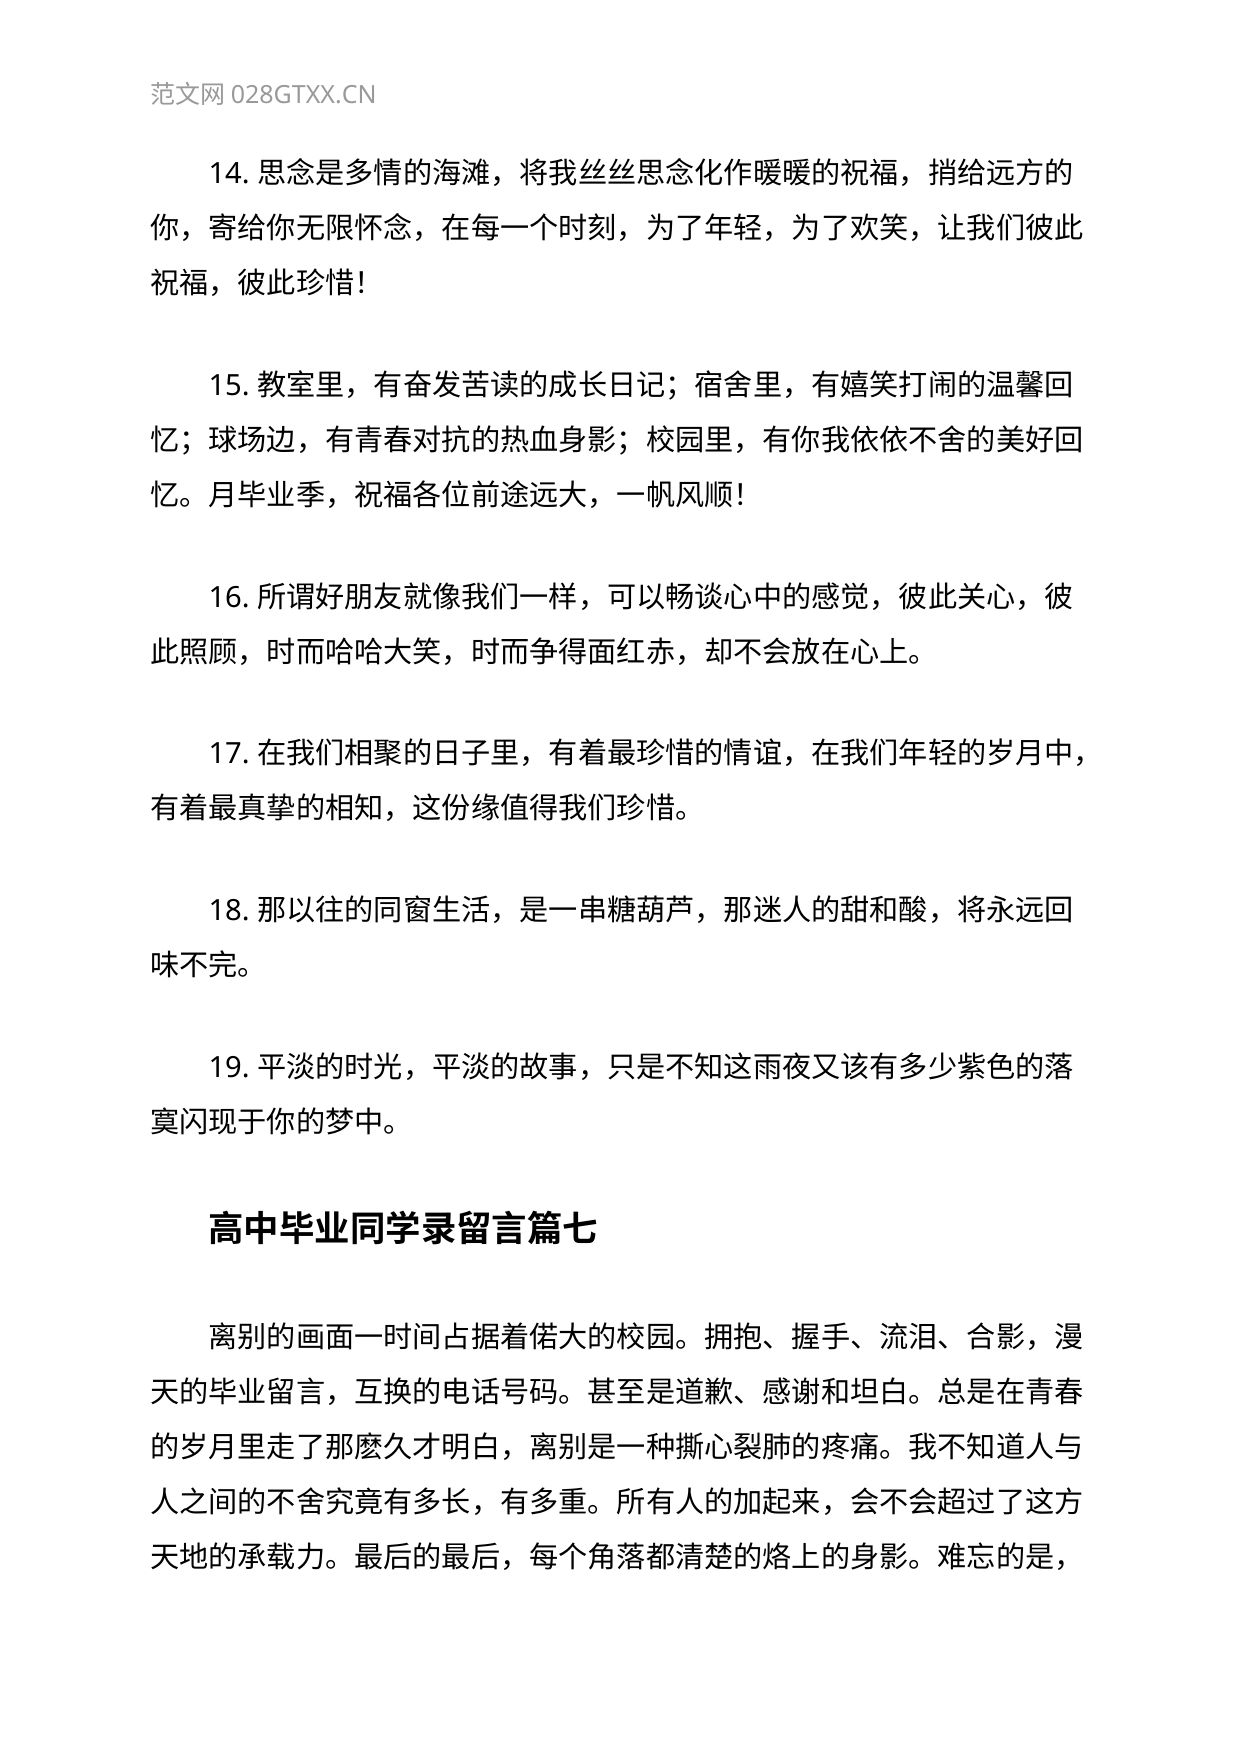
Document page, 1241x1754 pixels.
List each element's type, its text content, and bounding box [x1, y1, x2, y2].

text 19. 平淡的时光，平淡的故事，只是不知这雨夜又该有多少紫色的落寞闪现于你的梦中。 [150, 1044, 1090, 1141]
text 17. 在我们相聚的日子里，有着最珍惜的情谊，在我们年轻的岁月中，有着最真挚的相知，这份缘值得我们珍惜。 [150, 730, 1090, 827]
text 高中毕业同学录留言篇七 [150, 1200, 1090, 1252]
text 18. 那以往的同窗生活，是一串糖葫芦，那迷人的甜和酸，将永远回味不完。 [150, 887, 1090, 984]
text 14. 思念是多情的海滩，将我丝丝思念化作暖暖的祝福，捎给远方的你，寄给你无限怀念，在每一个时刻，为了年轻，为了欢笑，让我们彼此祝福，彼此珍惜！ [150, 150, 1090, 302]
text 16. 所谓好朋友就像我们一样，可以畅谈心中的感觉，彼此关心，彼此照顾，时而哈哈大笑，时而争得面红赤，却不会放在心上。 [150, 573, 1090, 671]
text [150, 1314, 1090, 1576]
text 15. 教室里，有奋发苦读的成长日记；宿舍里，有嬉笑打闹的温馨回忆；球场边，有青春对抗的热血身影；校园里，有你我依依不舍的美好回忆。月毕业季，祝福各位前途远大，一帆风顺！ [150, 362, 1090, 514]
